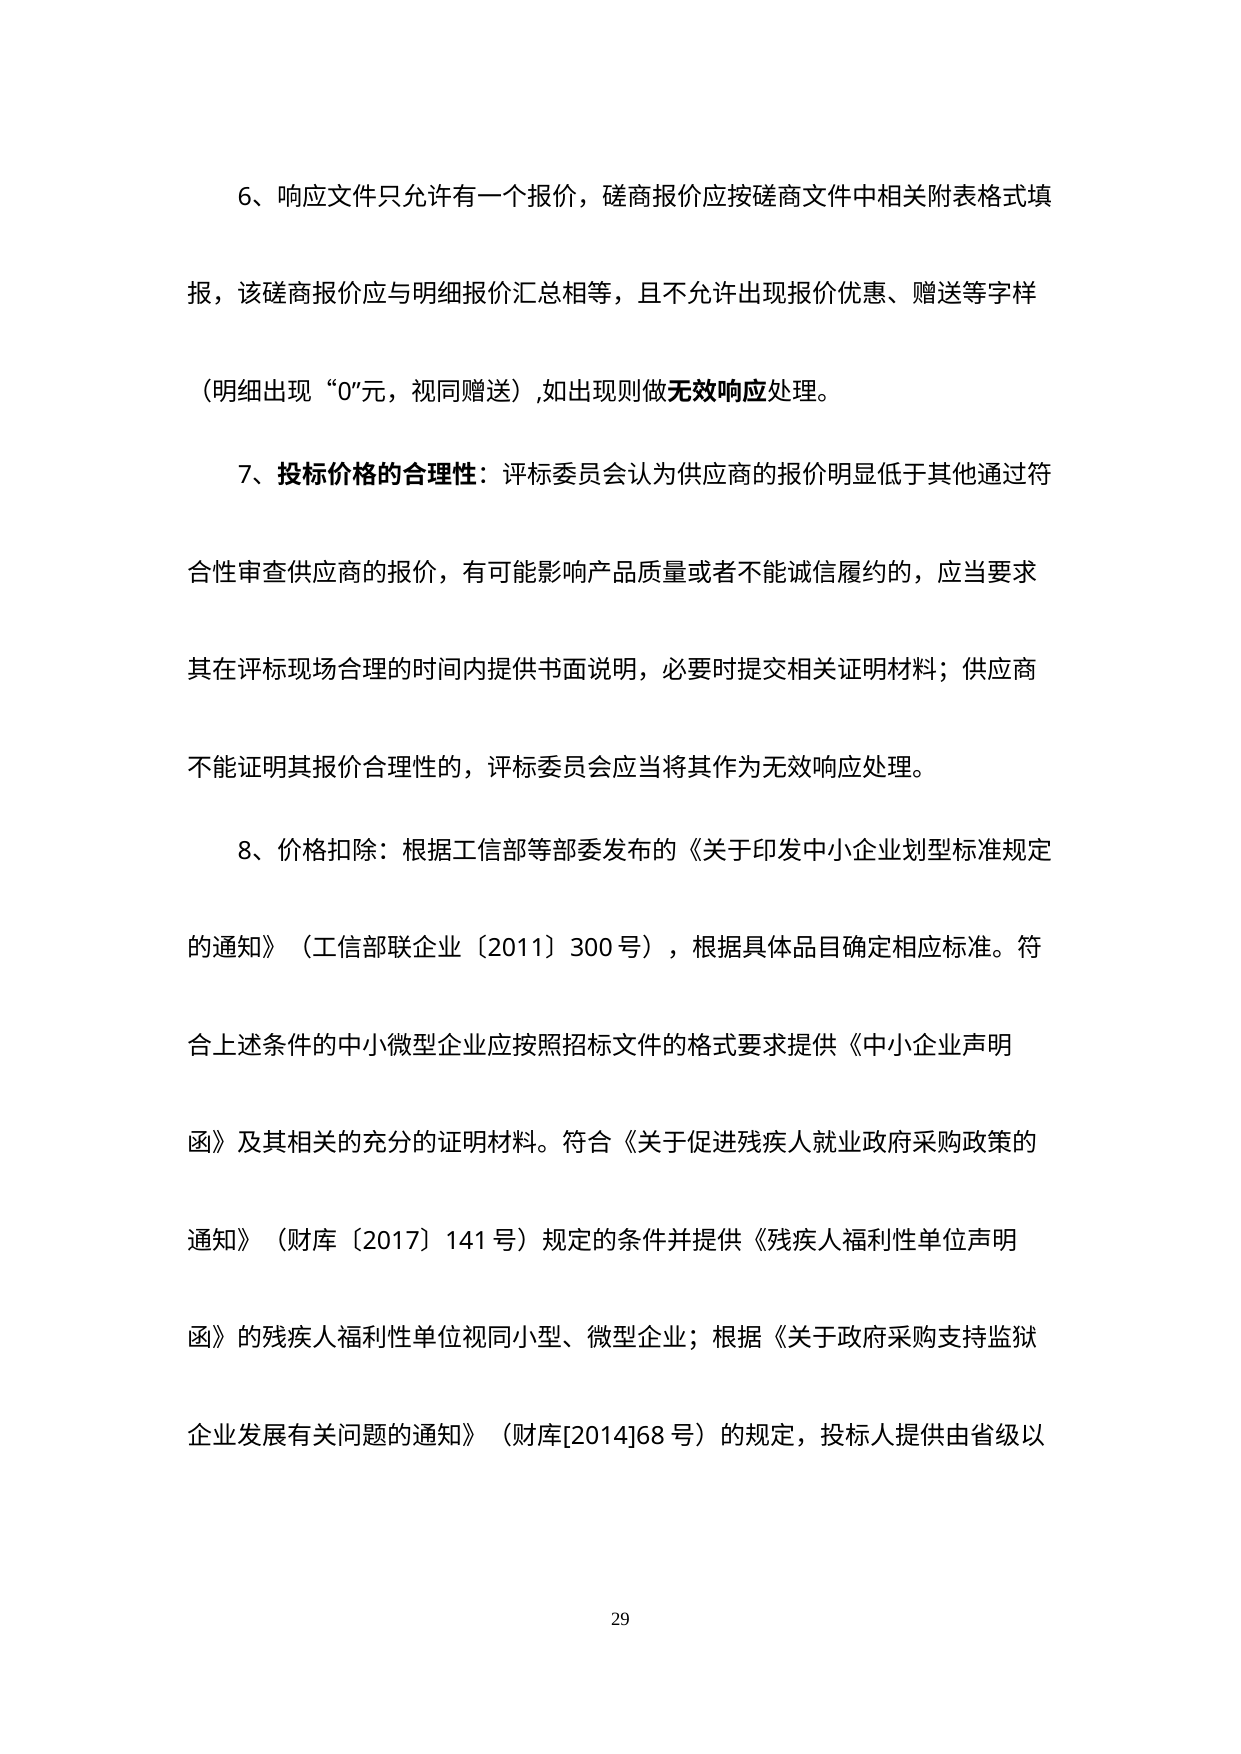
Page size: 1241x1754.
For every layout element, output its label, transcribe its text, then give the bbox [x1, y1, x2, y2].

text 7、投标价格的合理性：评标委员会认为供应商的报价明显低于其他通过符合性审查供应商的报价，有可能影响产品质量或者不能诚信履约的，应当要求其在评标现场合理的时间内提供书面说明，必要时提交相关证明材料；供应商不能证明其报价合理性的，评标委员会应当将其作为无效响应处理。 [187, 440, 1053, 798]
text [187, 816, 1053, 1466]
text 6、响应文件只允许有一个报价，磋商报价应按磋商文件中相关附表格式填报，该磋商报价应与明细报价汇总相等，且不允许出现报价优惠、赠送等字样（明细出现“0”元，视同赠送）,如出现则做无效响应处理。 [187, 162, 1053, 422]
